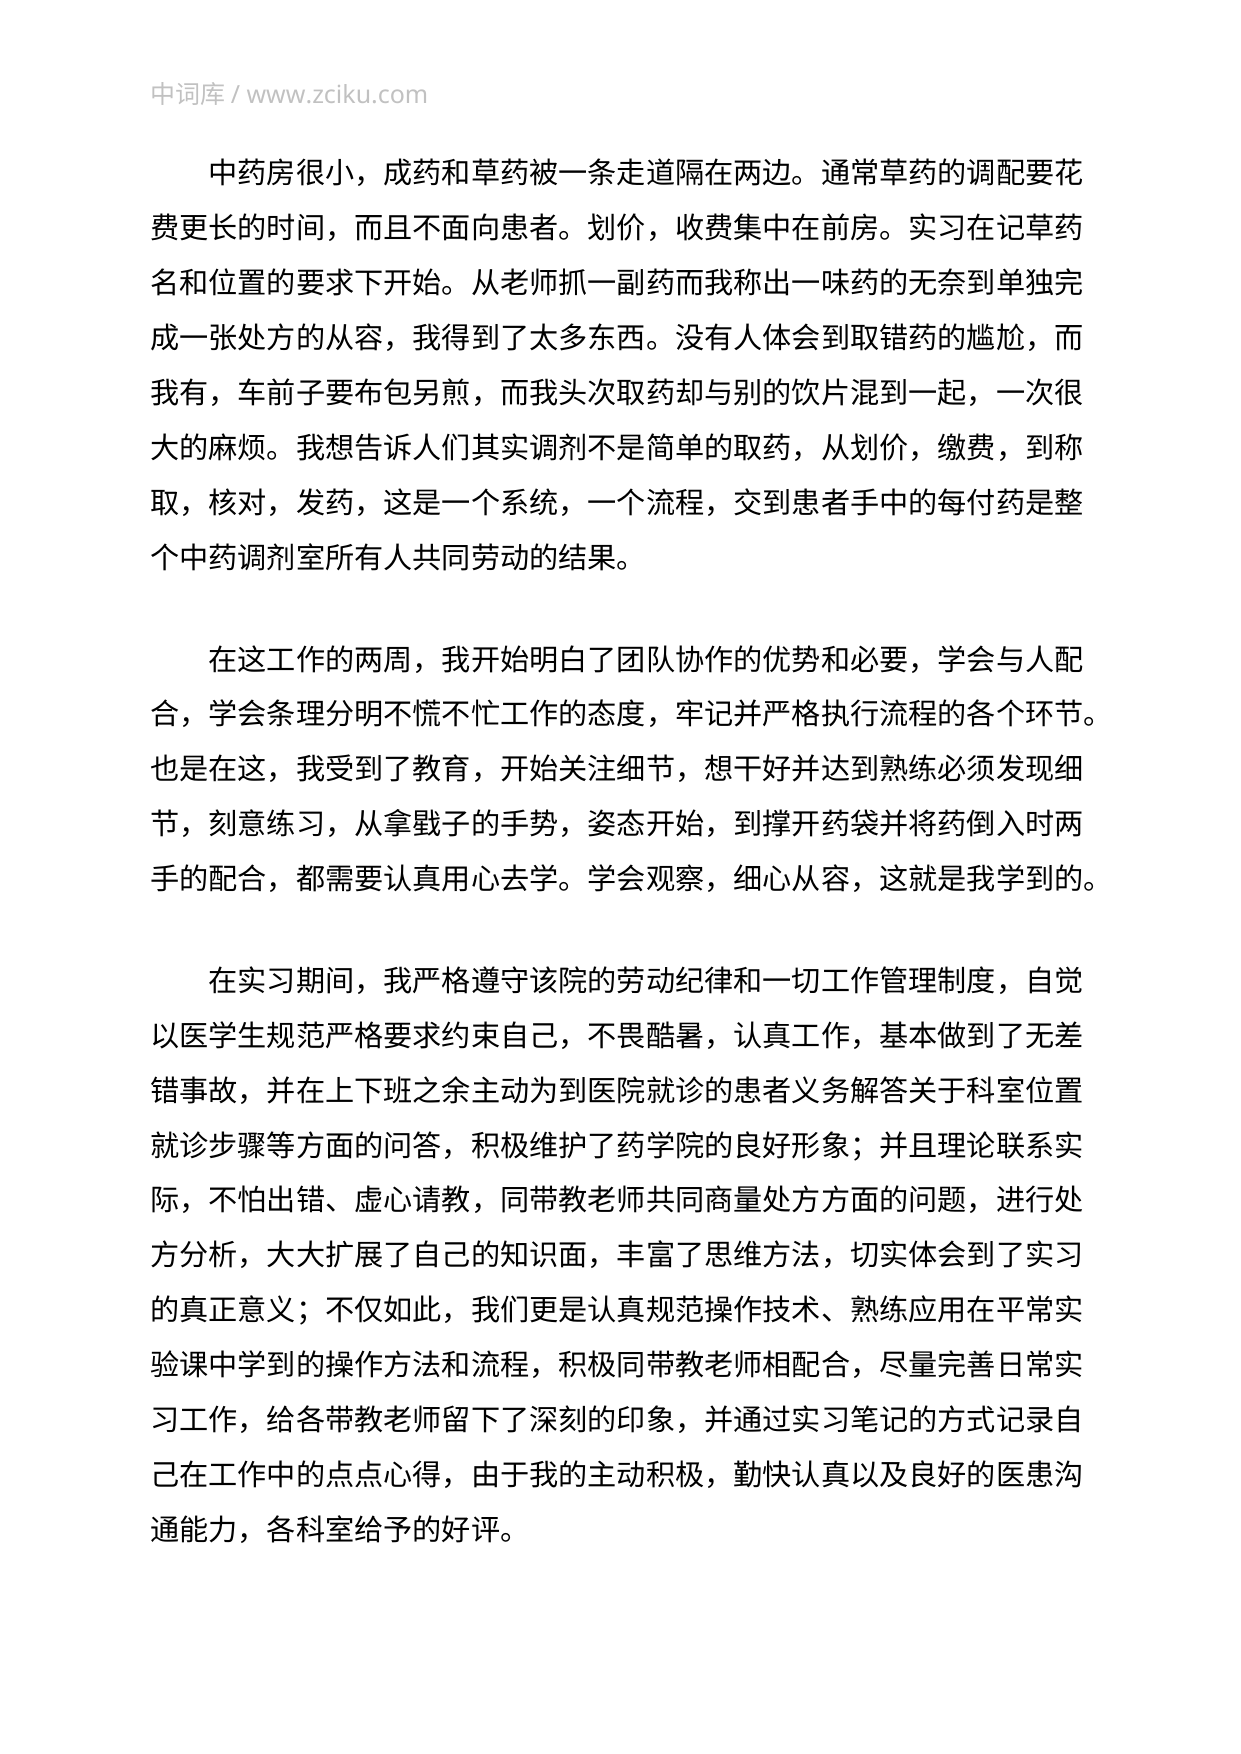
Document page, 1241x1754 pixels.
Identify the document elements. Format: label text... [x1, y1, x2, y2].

text 在实习期间，我严格遵守该院的劳动纪律和一切工作管理制度，自觉以医学生规范严格要求约束自己，不畏酷暑，认真工作，基本做到了无差错事故，并在上下班之余主动为到医院就诊的患者义务解答关于科室位置就诊步骤等方面的问答，积极维护了药学院的良好形象；并且理论联系实际，不怕出错、虚心请教，同带教老师共同商量处方方面的问题，进行处方分析，大大扩展了自己的知识面，丰富了思维方法，切实体会到了实习的真正意义；不仅如此，我们更是认真规范操作技术、熟练应用在平常实验课中学到的操作方法和流程，积极同带教老师相配合，尽量完善日常实习工作，给各带教老师留下了深刻的印象，并通过实习笔记的方式记录自己在工作中的点点心得，由于我的主动积极，勤快认真以及良好的医患沟通能力，各科室给予的好评。 [150, 957, 1090, 1549]
text 中药房很小，成药和草药被一条走道隔在两边。通常草药的调配要花费更长的时间，而且不面向患者。划价，收费集中在前房。实习在记草药名和位置的要求下开始。从老师抓一副药而我称出一味药的无奈到单独完成一张处方的从容，我得到了太多东西。没有人体会到取错药的尴尬，而我有，车前子要布包另煎，而我头次取药却与别的饮片混到一起，一次很大的麻烦。我想告诉人们其实调剂不是简单的取药，从划价，缴费，到称取，核对，发药，这是一个系统，一个流程，交到患者手中的每付药是整个中药调剂室所有人共同劳动的结果。 [150, 150, 1090, 577]
text 在这工作的两周，我开始明白了团队协作的优势和必要，学会与人配合，学会条理分明不慌不忙工作的态度，牢记并严格执行流程的各个环节。也是在这，我受到了教育，开始关注细节，想干好并达到熟练必须发现细节，刻意练习，从拿戥子的手势，姿态开始，到撑开药袋并将药倒入时两手的配合，都需要认真用心去学。学会观察，细心从容，这就是我学到的。 [150, 636, 1090, 898]
